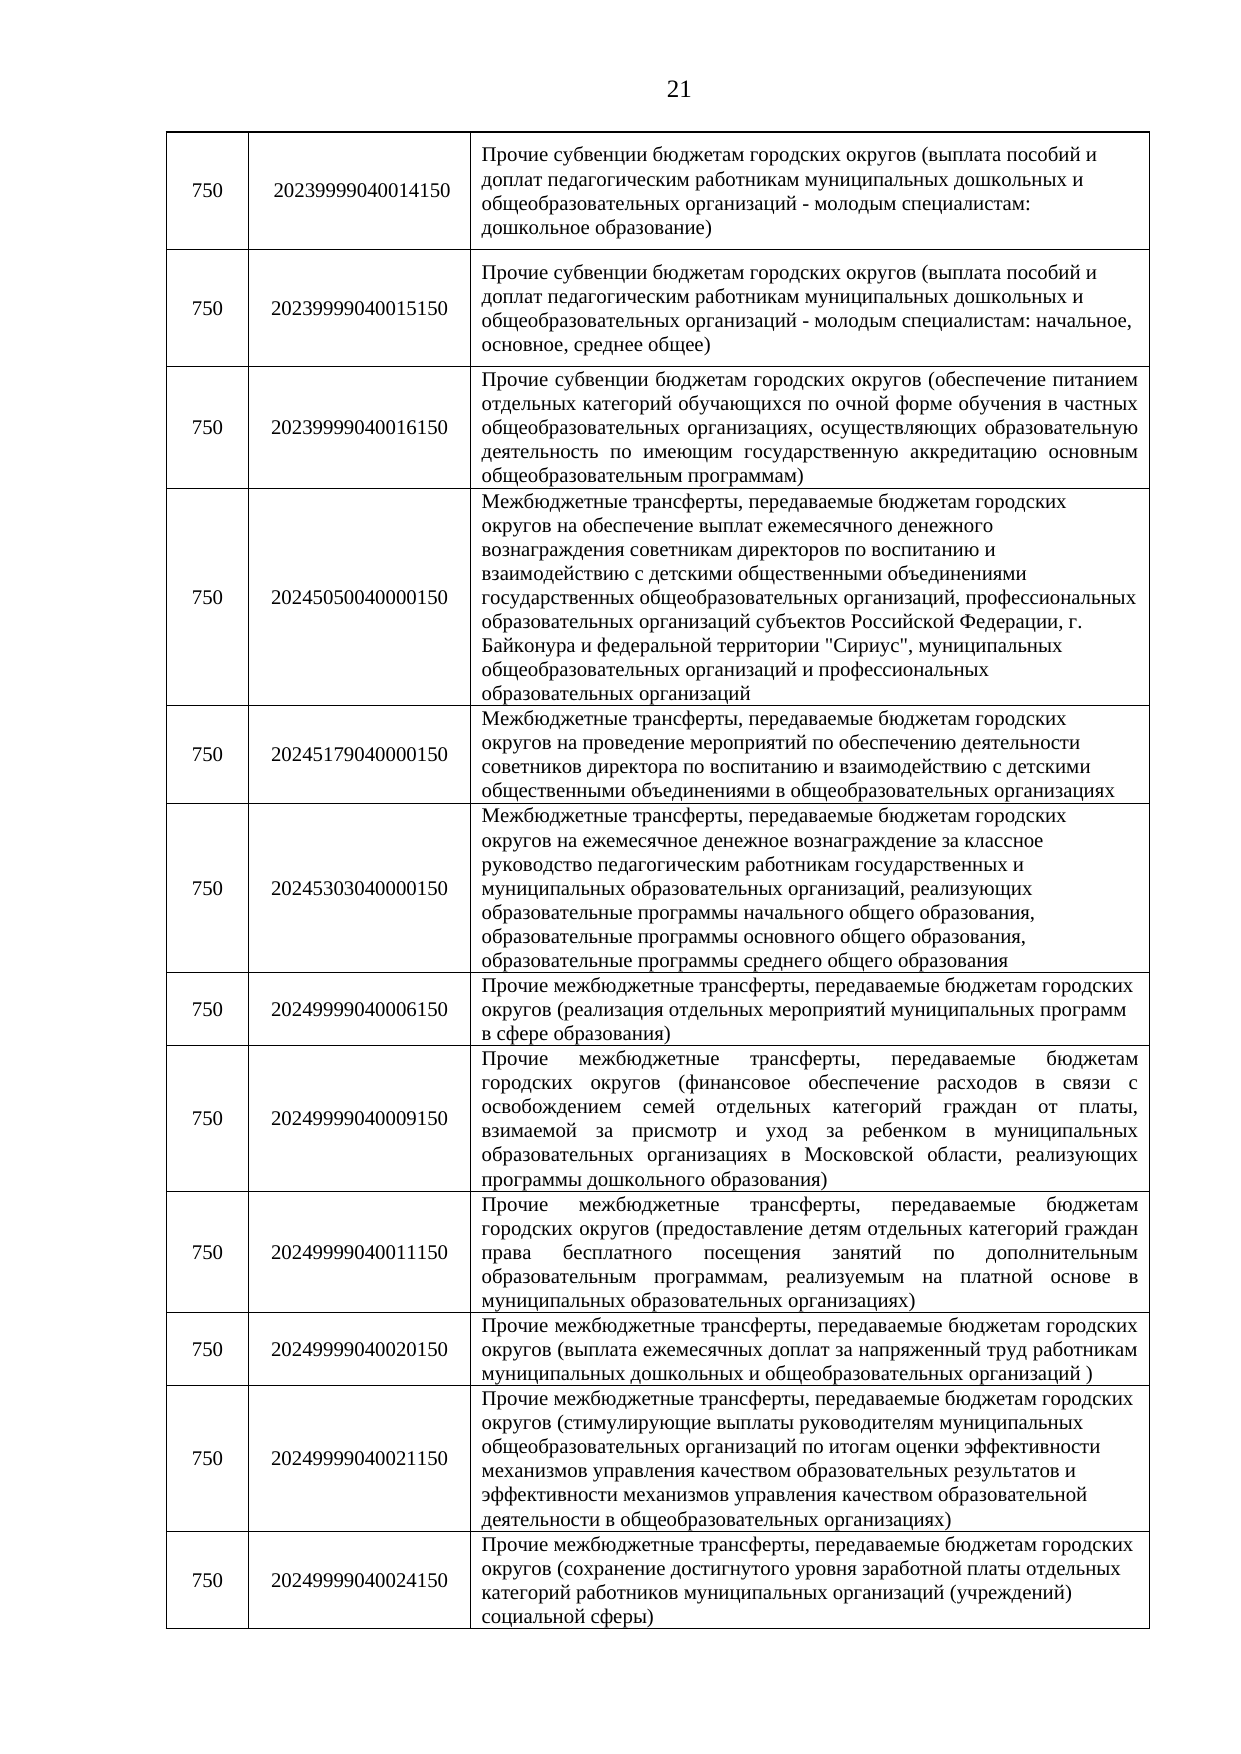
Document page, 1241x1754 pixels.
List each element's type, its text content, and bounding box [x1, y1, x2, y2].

table_cell Прочие межбюджетные трансферты, передаваемые бюджетам городских округов (сохранение достигнутого уровня заработной платы отдельных категорий работников муниципальных организаций (учреждений) социальной сферы) [471, 1532, 1149, 1628]
table_cell 20239999040015150 [249, 250, 470, 366]
table_cell Прочие межбюджетные трансферты, передаваемые бюджетам городских округов (реализация отдельных мероприятий муниципальных программ в сфере образования) [471, 973, 1149, 1045]
table_cell Прочие субвенции бюджетам городских округов (обеспечение питанием отдельных категорий обучающихся по очной форме обучения в частных общеобразовательных организациях, осуществляющих образовательную деятельность по имеющим государственную аккредитацию основным общеобразовательным программам) [471, 367, 1149, 487]
table_cell Прочие субвенции бюджетам городских округов (выплата пособий и доплат педагогическим работникам муниципальных дошкольных и общеобразовательных организаций - молодым специалистам: начальное, основное, среднее общее) [471, 250, 1149, 366]
table_cell 20249999040011150 [249, 1192, 470, 1312]
table_cell Межбюджетные трансферты, передаваемые бюджетам городских округов на обеспечение выплат ежемесячного денежного вознаграждения советникам директоров по воспитанию и взаимодействию с детскими общественными объединениями государственных общеобразовательных организаций, профессиональных образовательных организаций субъектов Российской Федерации, г. Байконура и федеральной территории "Сириус", муниципальных общеобразовательных организаций и профессиональных образовательных организаций [471, 489, 1149, 705]
table_cell 20249999040020150 [249, 1313, 470, 1385]
table_cell 20249999040021150 [249, 1386, 470, 1531]
table_cell 20239999040014150 [249, 133, 470, 249]
table_cell Прочие субвенции бюджетам городских округов (выплата пособий и доплат педагогическим работникам муниципальных дошкольных и общеобразовательных организаций - молодым специалистам: дошкольное образование) [471, 133, 1149, 249]
table_cell Межбюджетные трансферты, передаваемые бюджетам городских округов на ежемесячное денежное вознаграждение за классное руководство педагогическим работникам государственных и муниципальных образовательных организаций, реализующих образовательные программы начального общего образования, образовательные программы основного общего образования, образовательные программы среднего общего образования [471, 804, 1149, 972]
table_cell 750 [167, 133, 248, 249]
table_cell 750 [167, 1313, 248, 1385]
table_cell Прочие межбюджетные трансферты, передаваемые бюджетам городских округов (финансовое обеспечение расходов в связи с освобождением семей отдельных категорий граждан от платы, взимаемой за присмотр и уход за ребенком в муниципальных образовательных организациях в Московской области, реализующих программы дошкольного образования) [471, 1046, 1149, 1191]
table_cell Прочие межбюджетные трансферты, передаваемые бюджетам городских округов (выплата ежемесячных доплат за напряженный труд работникам муниципальных дошкольных и общеобразовательных организаций ) [471, 1313, 1149, 1385]
table_cell 750 [167, 1532, 248, 1628]
table_cell 20249999040024150 [249, 1532, 470, 1628]
table_cell 20245050040000150 [249, 489, 470, 705]
table_cell 20245303040000150 [249, 804, 470, 972]
table_cell 750 [167, 1386, 248, 1531]
table_cell 750 [167, 250, 248, 366]
table_cell 20239999040016150 [249, 367, 470, 487]
table_cell 750 [167, 1192, 248, 1312]
table_cell 20249999040009150 [249, 1046, 470, 1191]
table_cell 750 [167, 1046, 248, 1191]
table_cell Прочие межбюджетные трансферты, передаваемые бюджетам городских округов (предоставление детям отдельных категорий граждан права бесплатного посещения занятий по дополнительным образовательным программам, реализуемым на платной основе в муниципальных образовательных организациях) [471, 1192, 1149, 1312]
table_cell 750 [167, 367, 248, 487]
table_cell 750 [167, 973, 248, 1045]
table_cell 750 [167, 489, 248, 705]
table_cell Прочие межбюджетные трансферты, передаваемые бюджетам городских округов (стимулирующие выплаты руководителям муниципальных общеобразовательных организаций по итогам оценки эффективности механизмов управления качеством образовательных результатов и эффективности механизмов управления качеством образовательной деятельности в общеобразовательных организациях) [471, 1386, 1149, 1531]
table_cell 20249999040006150 [249, 973, 470, 1045]
table_cell 750 [167, 804, 248, 972]
table_cell 20245179040000150 [249, 706, 470, 802]
table_cell Межбюджетные трансферты, передаваемые бюджетам городских округов на проведение мероприятий по обеспечению деятельности советников директора по воспитанию и взаимодействию с детскими общественными объединениями в общеобразовательных организациях [471, 706, 1149, 802]
table_cell 750 [167, 706, 248, 802]
